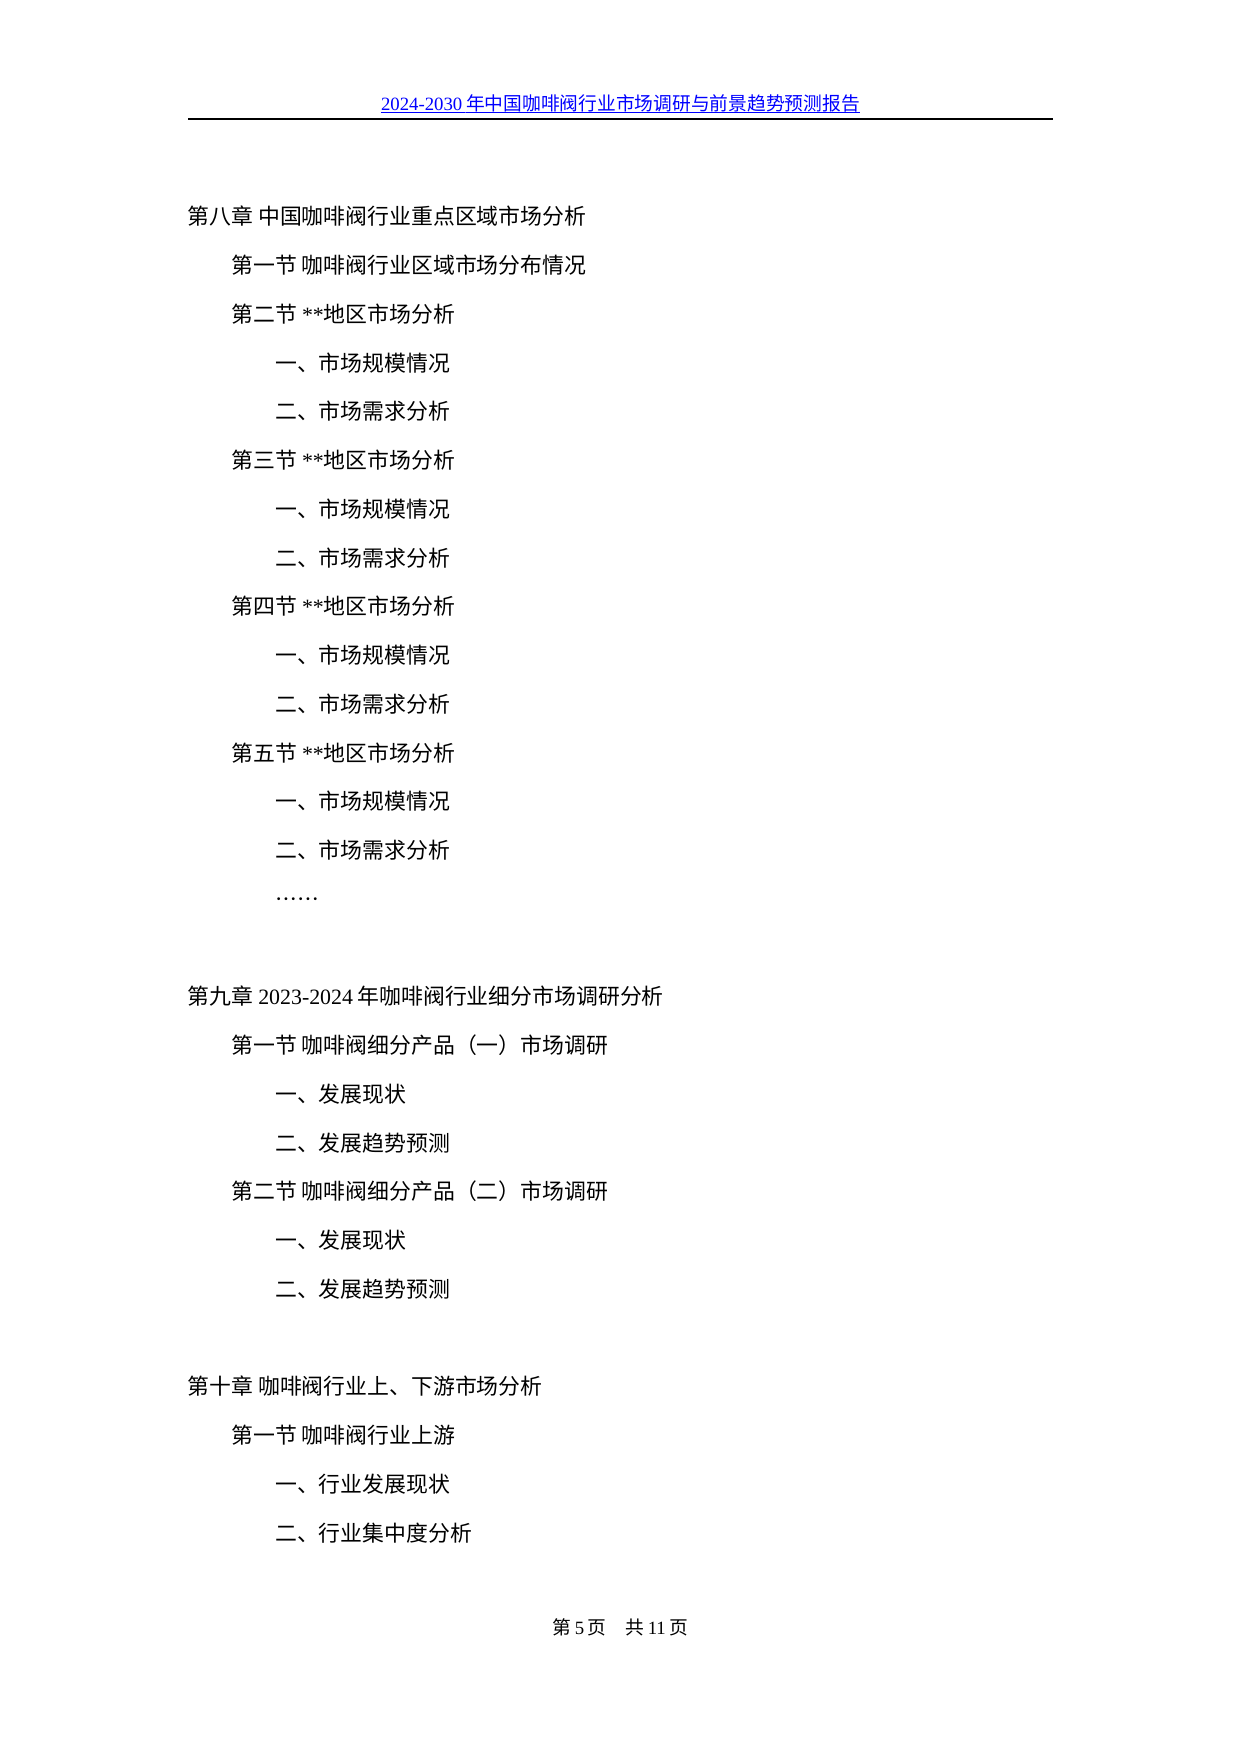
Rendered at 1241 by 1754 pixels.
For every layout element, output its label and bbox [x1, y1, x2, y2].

text [187, 150, 1053, 1548]
